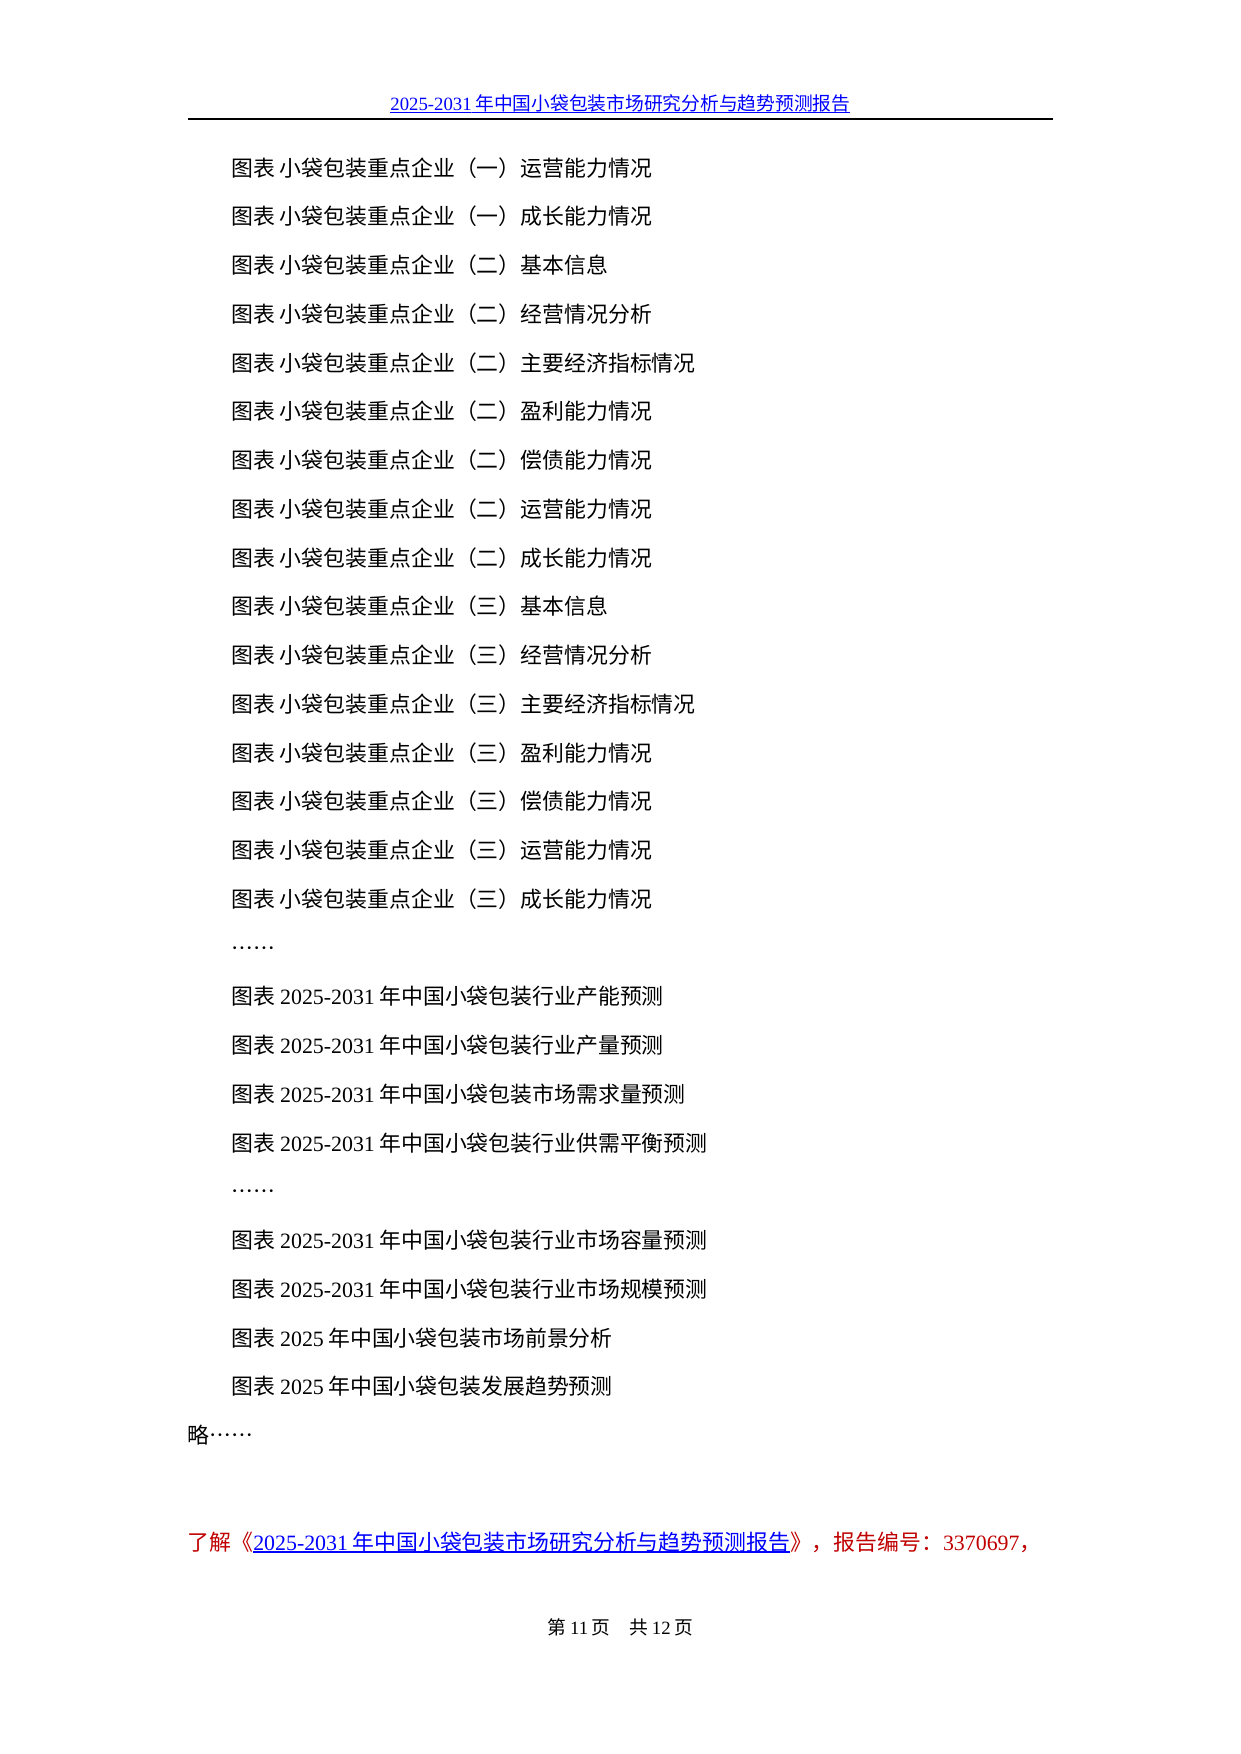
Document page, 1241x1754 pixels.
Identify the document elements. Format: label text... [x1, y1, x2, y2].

text 了解《2025-2031年中国小袋包装市场研究分析与趋势预测报告》，报告编号：3370697， [187, 1524, 1053, 1557]
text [187, 150, 1053, 1450]
